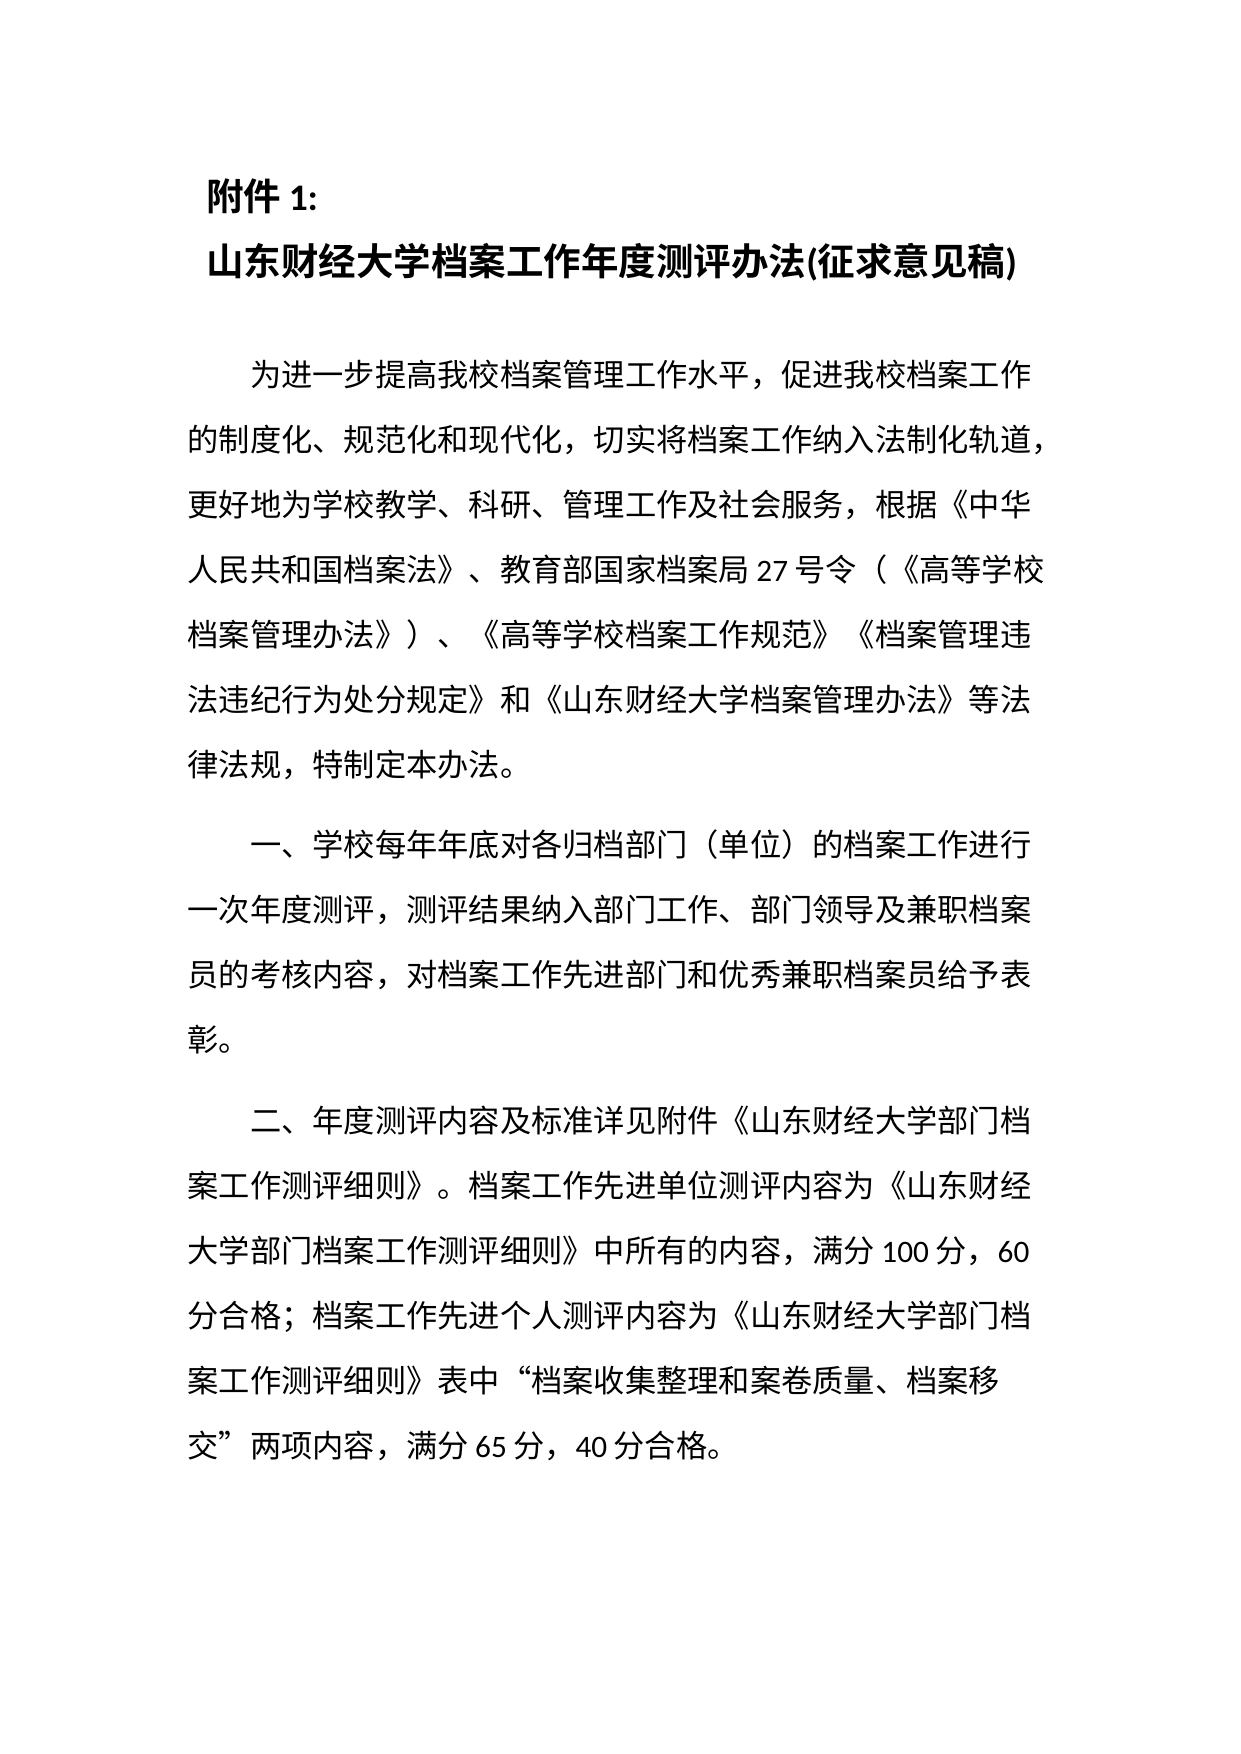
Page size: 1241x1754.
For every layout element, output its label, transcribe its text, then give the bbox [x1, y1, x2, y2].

text 附件1: [187, 162, 1053, 227]
text 二、年度测评内容及标准详见附件《山东财经大学部门档案工作测评细则》。档案工作先进单位测评内容为《山东财经大学部门档案工作测评细则》中所有的内容，满分100分，60分合格；档案工作先进个人测评内容为《山东财经大学部门档案工作测评细则》表中“档案收集整理和案卷质量、档案移交”两项内容，满分65分，40分合格。 [187, 1086, 1053, 1476]
text 为进一步提高我校档案管理工作水平，促进我校档案工作的制度化、规范化和现代化，切实将档案工作纳入法制化轨道，更好地为学校教学、科研、管理工作及社会服务，根据《中华人民共和国档案法》、教育部国家档案局27号令（《高等学校档案管理办法》）、《高等学校档案工作规范》《档案管理违法违纪行为处分规定》和《山东财经大学档案管理办法》等法律法规，特制定本办法。 [187, 340, 1053, 795]
text 山东财经大学档案工作年度测评办法(征求意见稿) [187, 227, 1053, 292]
text 一、学校每年年底对各归档部门（单位）的档案工作进行一次年度测评，测评结果纳入部门工作、部门领导及兼职档案员的考核内容，对档案工作先进部门和优秀兼职档案员给予表彰。 [187, 811, 1053, 1071]
